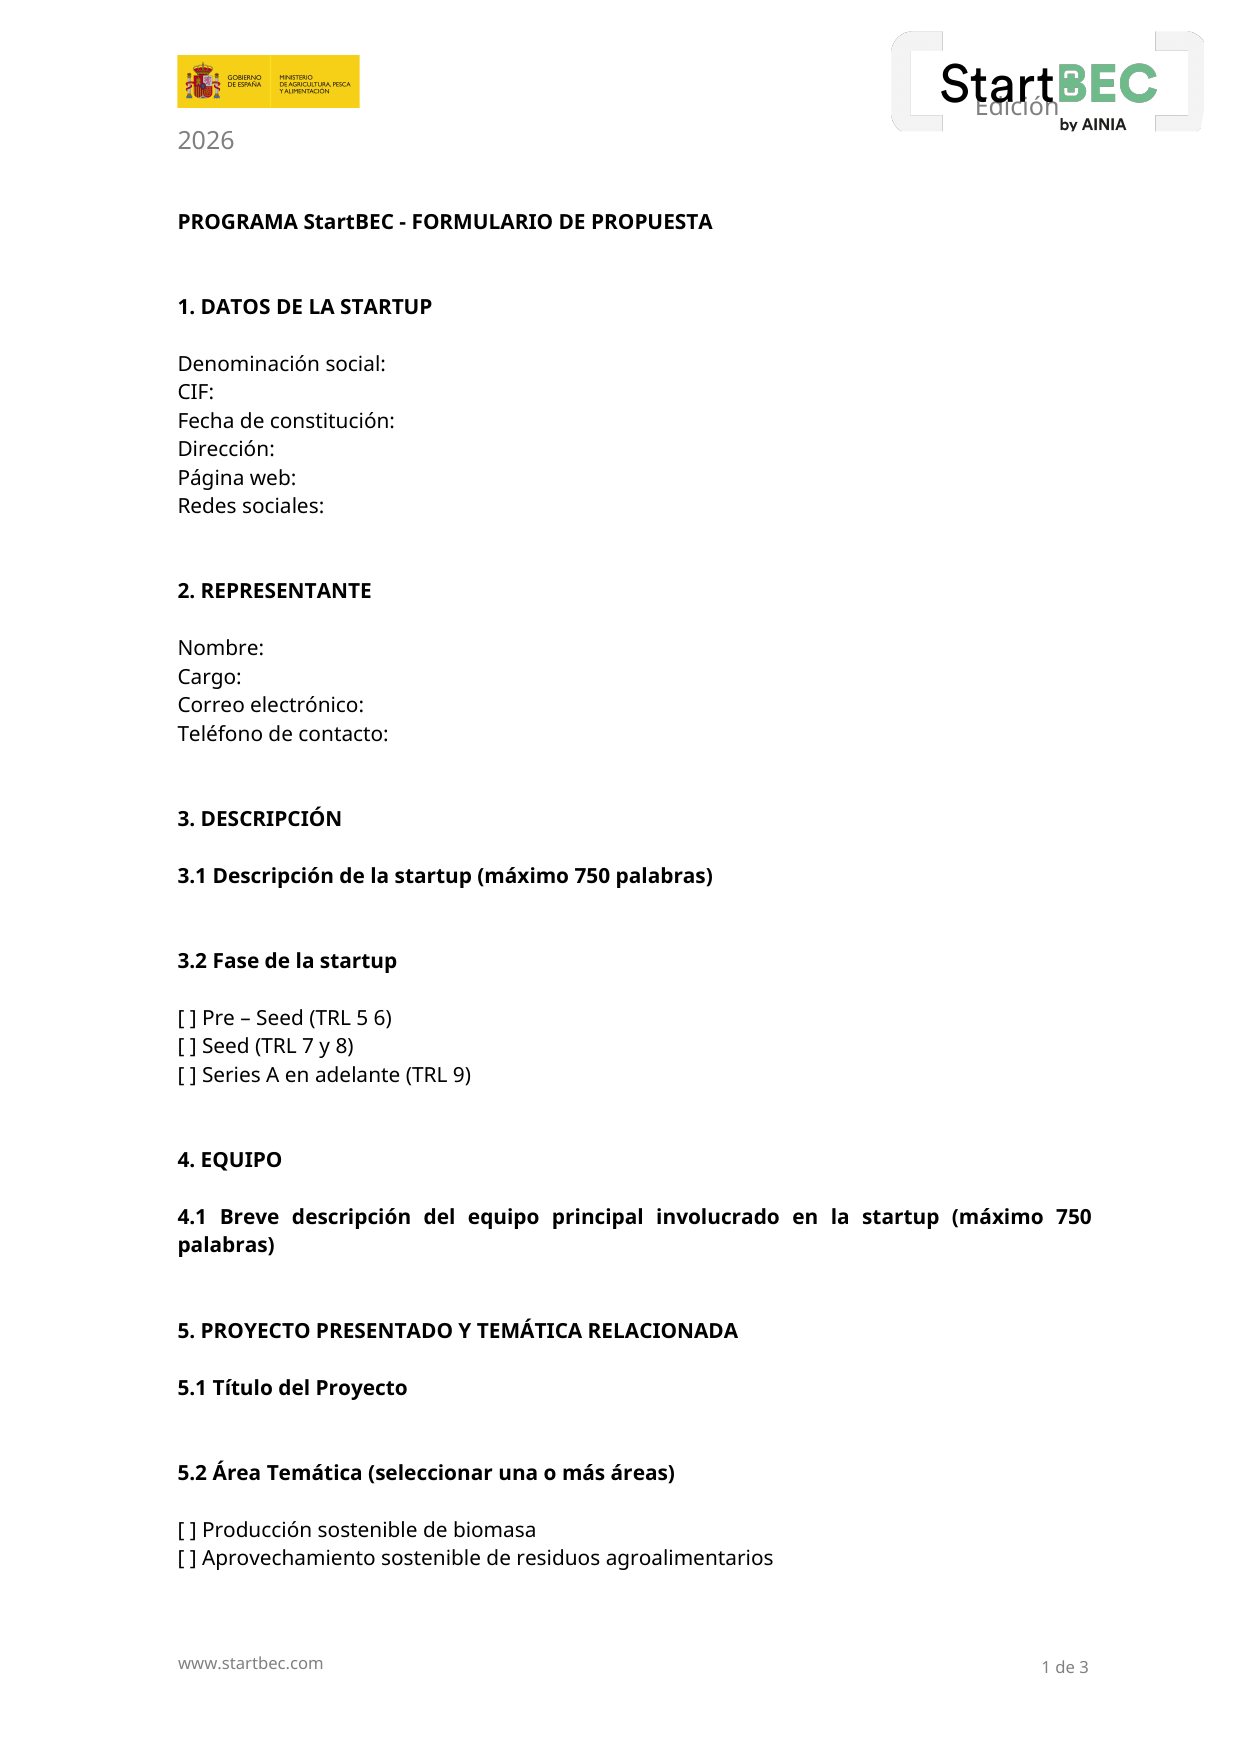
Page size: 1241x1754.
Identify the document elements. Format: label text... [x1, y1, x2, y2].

text 4.1 Breve descripción del equipo principal involucrado en la startup (máximo 750 palabras) [177, 1202, 1093, 1259]
picture [177, 55, 360, 108]
text Redes sociales: [177, 491, 1093, 519]
text Teléfono de contacto: [177, 719, 1093, 747]
text Correo electrónico: [177, 690, 1093, 719]
text Nombre: [177, 633, 1093, 662]
text [ ] Seed (TRL 7 y 8) [177, 1031, 1093, 1060]
text [ ] Pre – Seed (TRL 5 6) [177, 1003, 1093, 1031]
text PROGRAMA StartBEC - FORMULARIO DE PROPUESTA [177, 207, 1093, 235]
text Fecha de constitución: [177, 406, 1093, 434]
text 5.1 Título del Proyecto [177, 1373, 1093, 1401]
text 4. EQUIPO [177, 1145, 1093, 1174]
text 1. DATOS DE LA STARTUP [177, 292, 1093, 321]
text Dirección: [177, 434, 1093, 463]
text CIF: [177, 377, 1093, 406]
text 5. PROYECTO PRESENTADO Y TEMÁTICA RELACIONADA [177, 1316, 1093, 1344]
text Denominación social: [177, 349, 1093, 377]
text 2. REPRESENTANTE [177, 576, 1093, 605]
text 3. DESCRIPCIÓN [177, 804, 1093, 832]
text [ ] Series A en adelante (TRL 9) [177, 1060, 1093, 1088]
text Página web: [177, 463, 1093, 491]
text 5.2 Área Temática (seleccionar una o más áreas) [177, 1458, 1093, 1486]
text 3.2 Fase de la startup [177, 946, 1093, 974]
text [ ] Aprovechamiento sostenible de residuos agroalimentarios [177, 1543, 1093, 1572]
text 3.1 Descripción de la startup (máximo 750 palabras) [177, 861, 1093, 889]
text Cargo: [177, 662, 1093, 690]
text [ ] Producción sostenible de biomasa [177, 1515, 1093, 1543]
